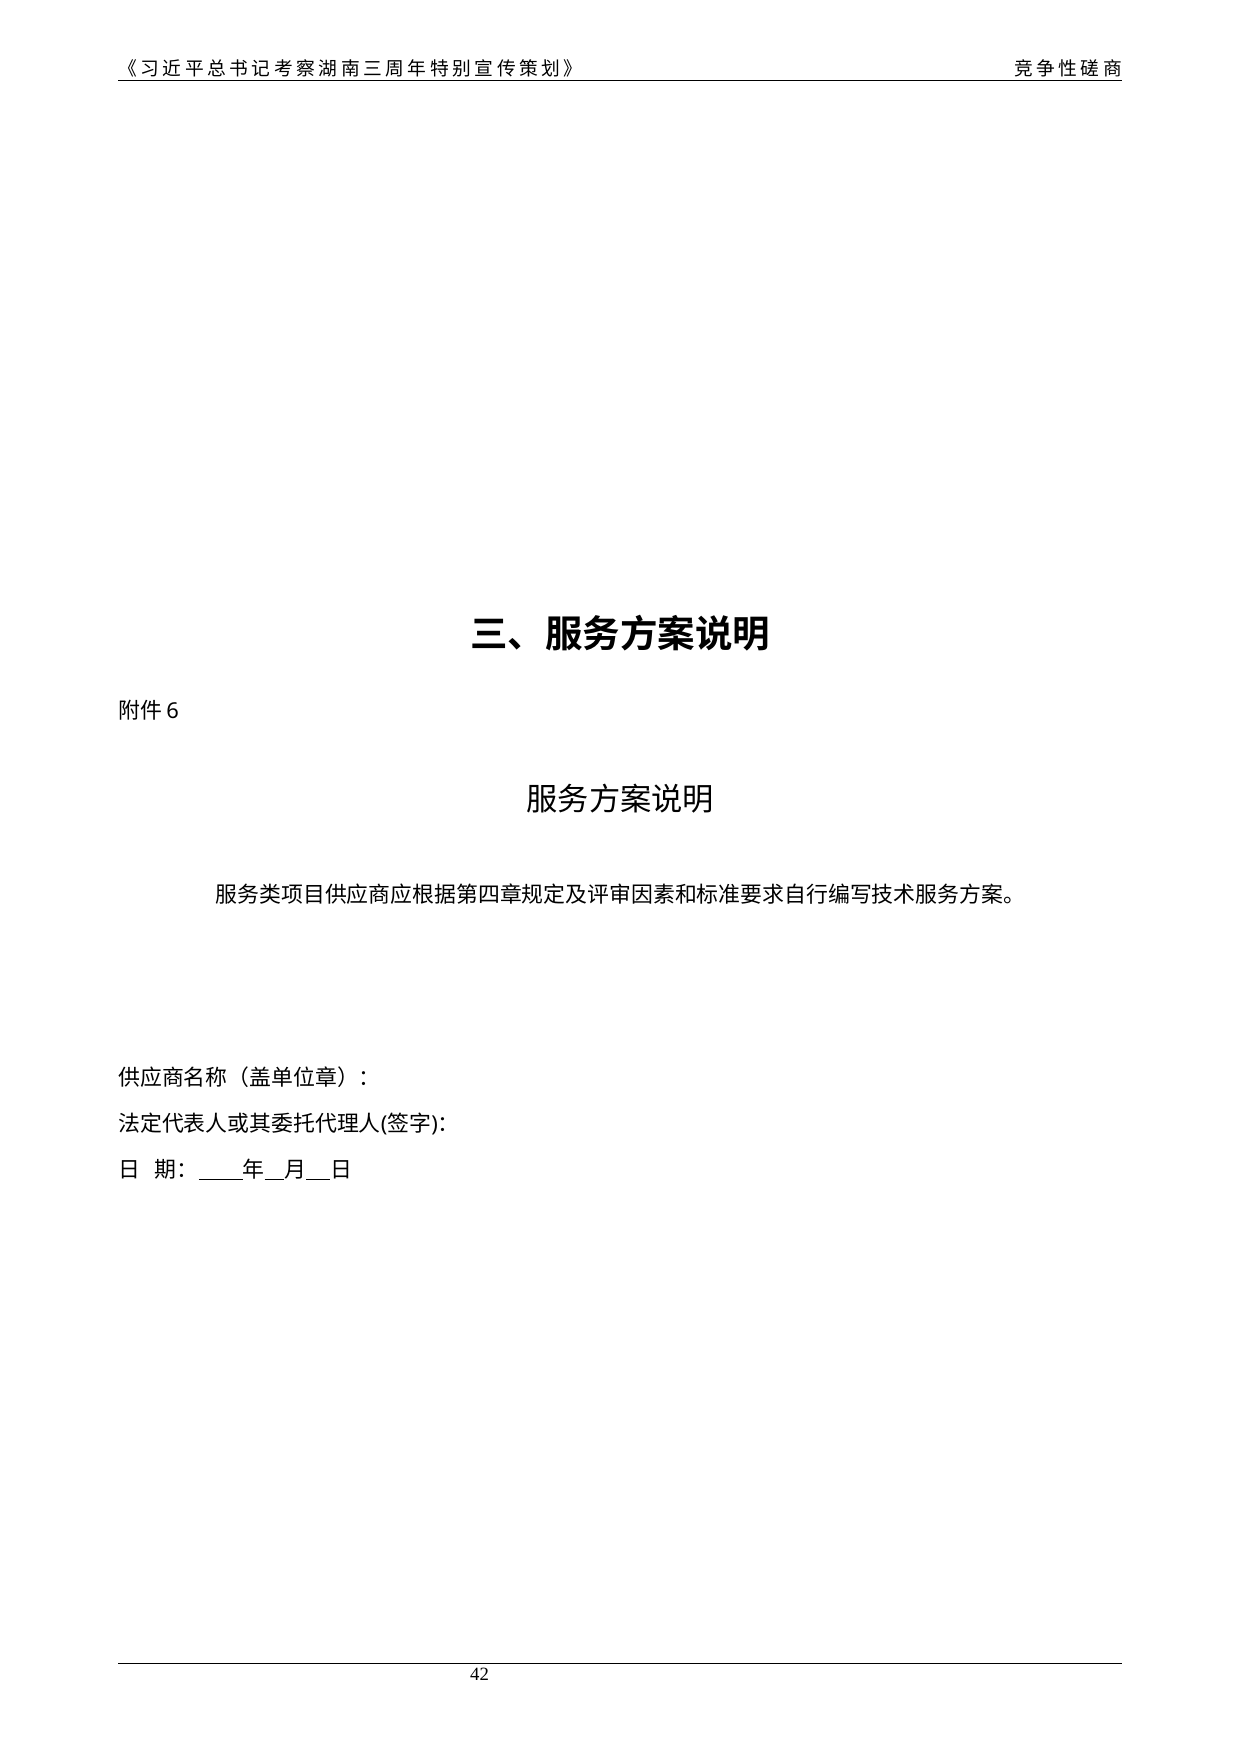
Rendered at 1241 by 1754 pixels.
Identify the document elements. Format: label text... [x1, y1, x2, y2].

text 服务方案说明 [118, 774, 1122, 819]
text 供应商名称（盖单位章）： [118, 1049, 1122, 1094]
text 法定代表人或其委托代理人(签字)： [118, 1094, 1122, 1140]
text 三、服务方案说明 [118, 611, 1122, 657]
text 服务类项目供应商应根据第四章规定及评审因素和标准要求自行编写技术服务方案。 [118, 865, 1122, 911]
text 日 期： 年 月 日 [118, 1140, 1122, 1186]
text 附件6 [118, 682, 1078, 728]
